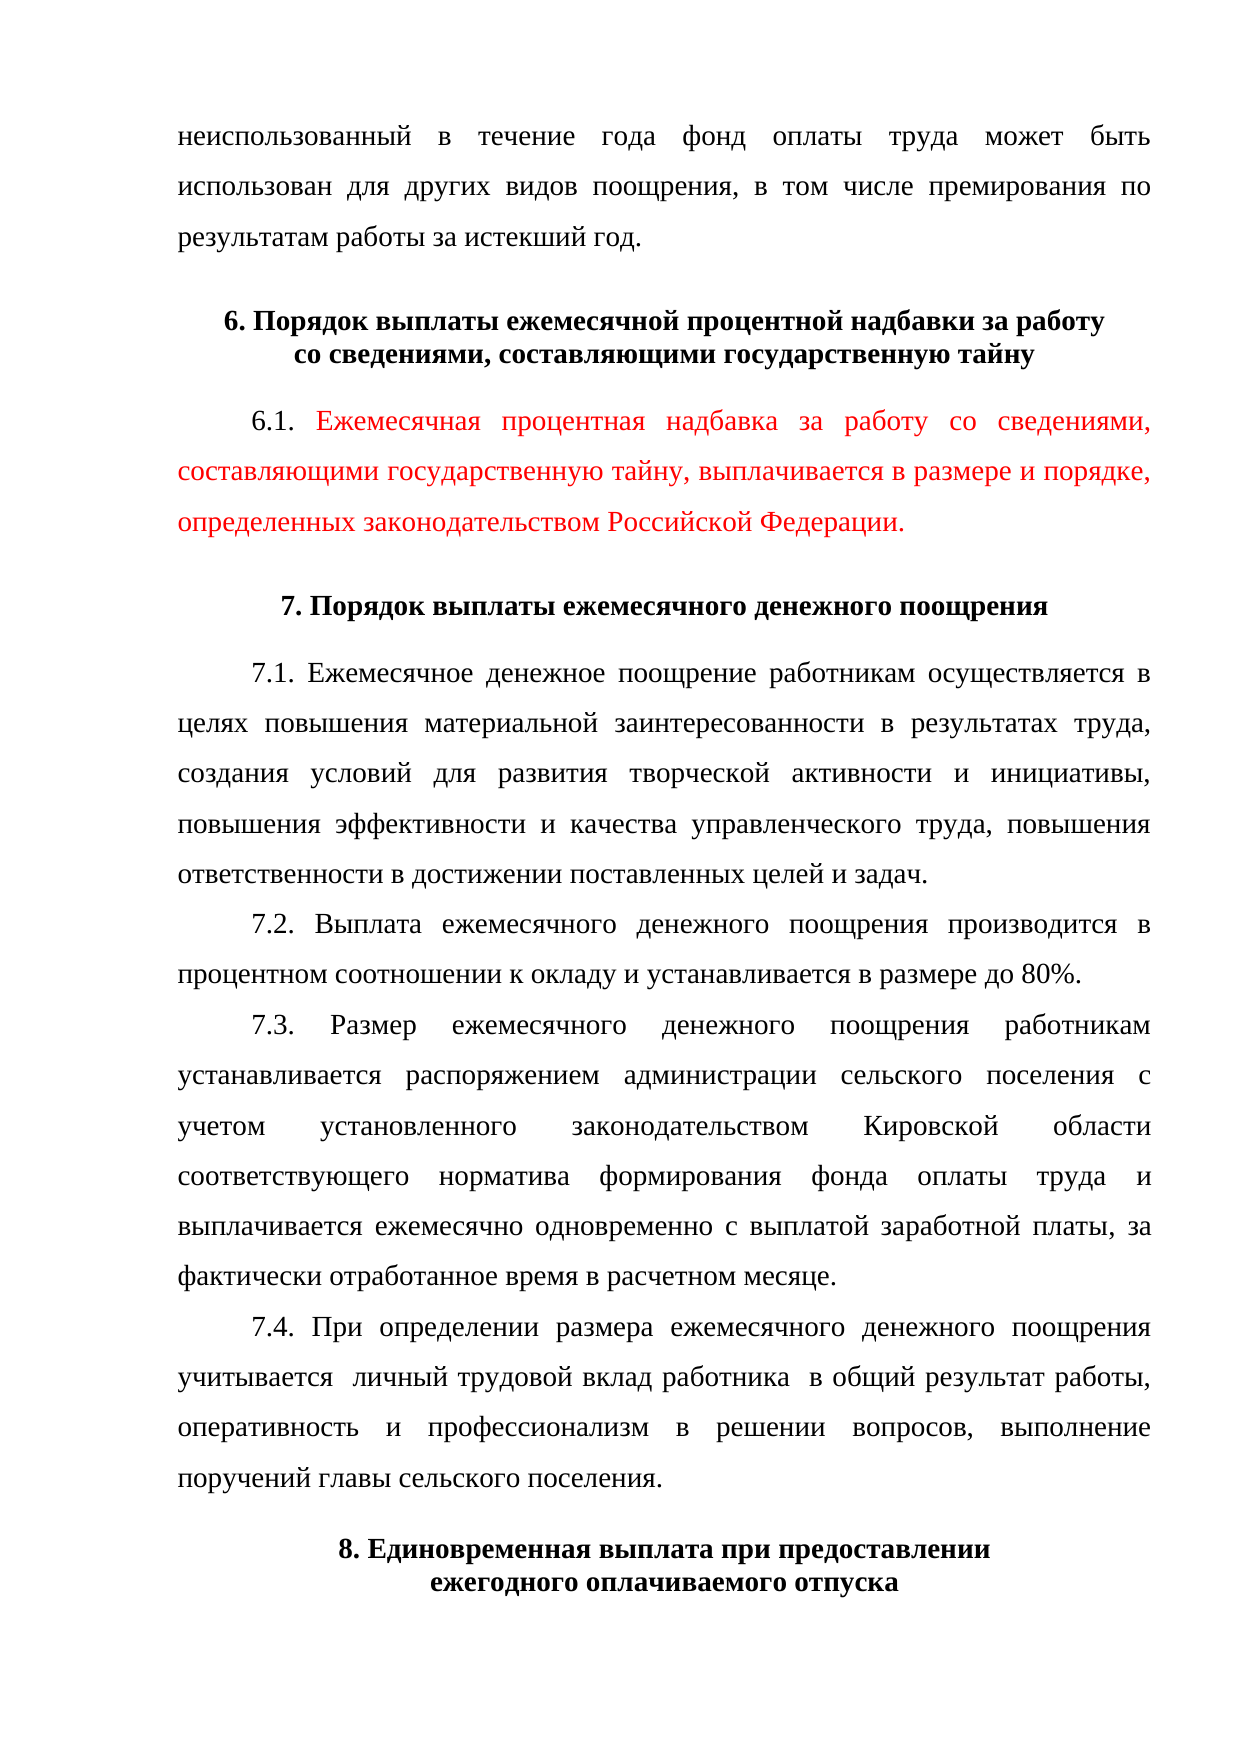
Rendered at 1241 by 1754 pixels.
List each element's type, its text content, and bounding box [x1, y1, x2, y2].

text 6.1. Ежемесячная процентная надбавка за работу со сведениями, составляющими государственную тайну, выплачивается в размере и порядке, определенных законодательством Российской Федерации. [177, 403, 1152, 537]
text 7. Порядок выплаты ежемесячного денежного поощрения [177, 588, 1152, 621]
text со сведениями, составляющими государственную тайну [177, 336, 1152, 370]
text 8. Единовременная выплата при предоставлении [177, 1531, 1152, 1564]
text 7.2. Выплата ежемесячного денежного поощрения производится в процентном соотношении к окладу и устанавливается в размере до 80%. [177, 906, 1152, 990]
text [177, 118, 1152, 252]
text 6. Порядок выплаты ежемесячной процентной надбавки за работу [177, 303, 1152, 336]
text 7.1. Ежемесячное денежное поощрение работникам осуществляется в целях повышения материальной заинтересованности в результатах труда, создания условий для развития творческой активности и инициативы, повышения эффективности и качества управленческого труда, повышения ответственности в достижении поставленных целей и задач. [177, 655, 1152, 889]
text 7.4. При определении размера ежемесячного денежного поощрения учитывается личный трудовой вклад работника в общий результат работы, оперативность и профессионализм в решении вопросов, выполнение поручений главы сельского поселения. [177, 1309, 1152, 1493]
text ежегодного оплачиваемого отпуска [177, 1564, 1152, 1598]
text 7.3. Размер ежемесячного денежного поощрения работникам устанавливается распоряжением администрации сельского поселения с учетом установленного законодательством Кировской области соответствующего норматива формирования фонда оплаты труда и выплачивается ежемесячно одновременно с выплатой заработной платы, за фактически отработанное время в расчетном месяце. [177, 1007, 1152, 1292]
